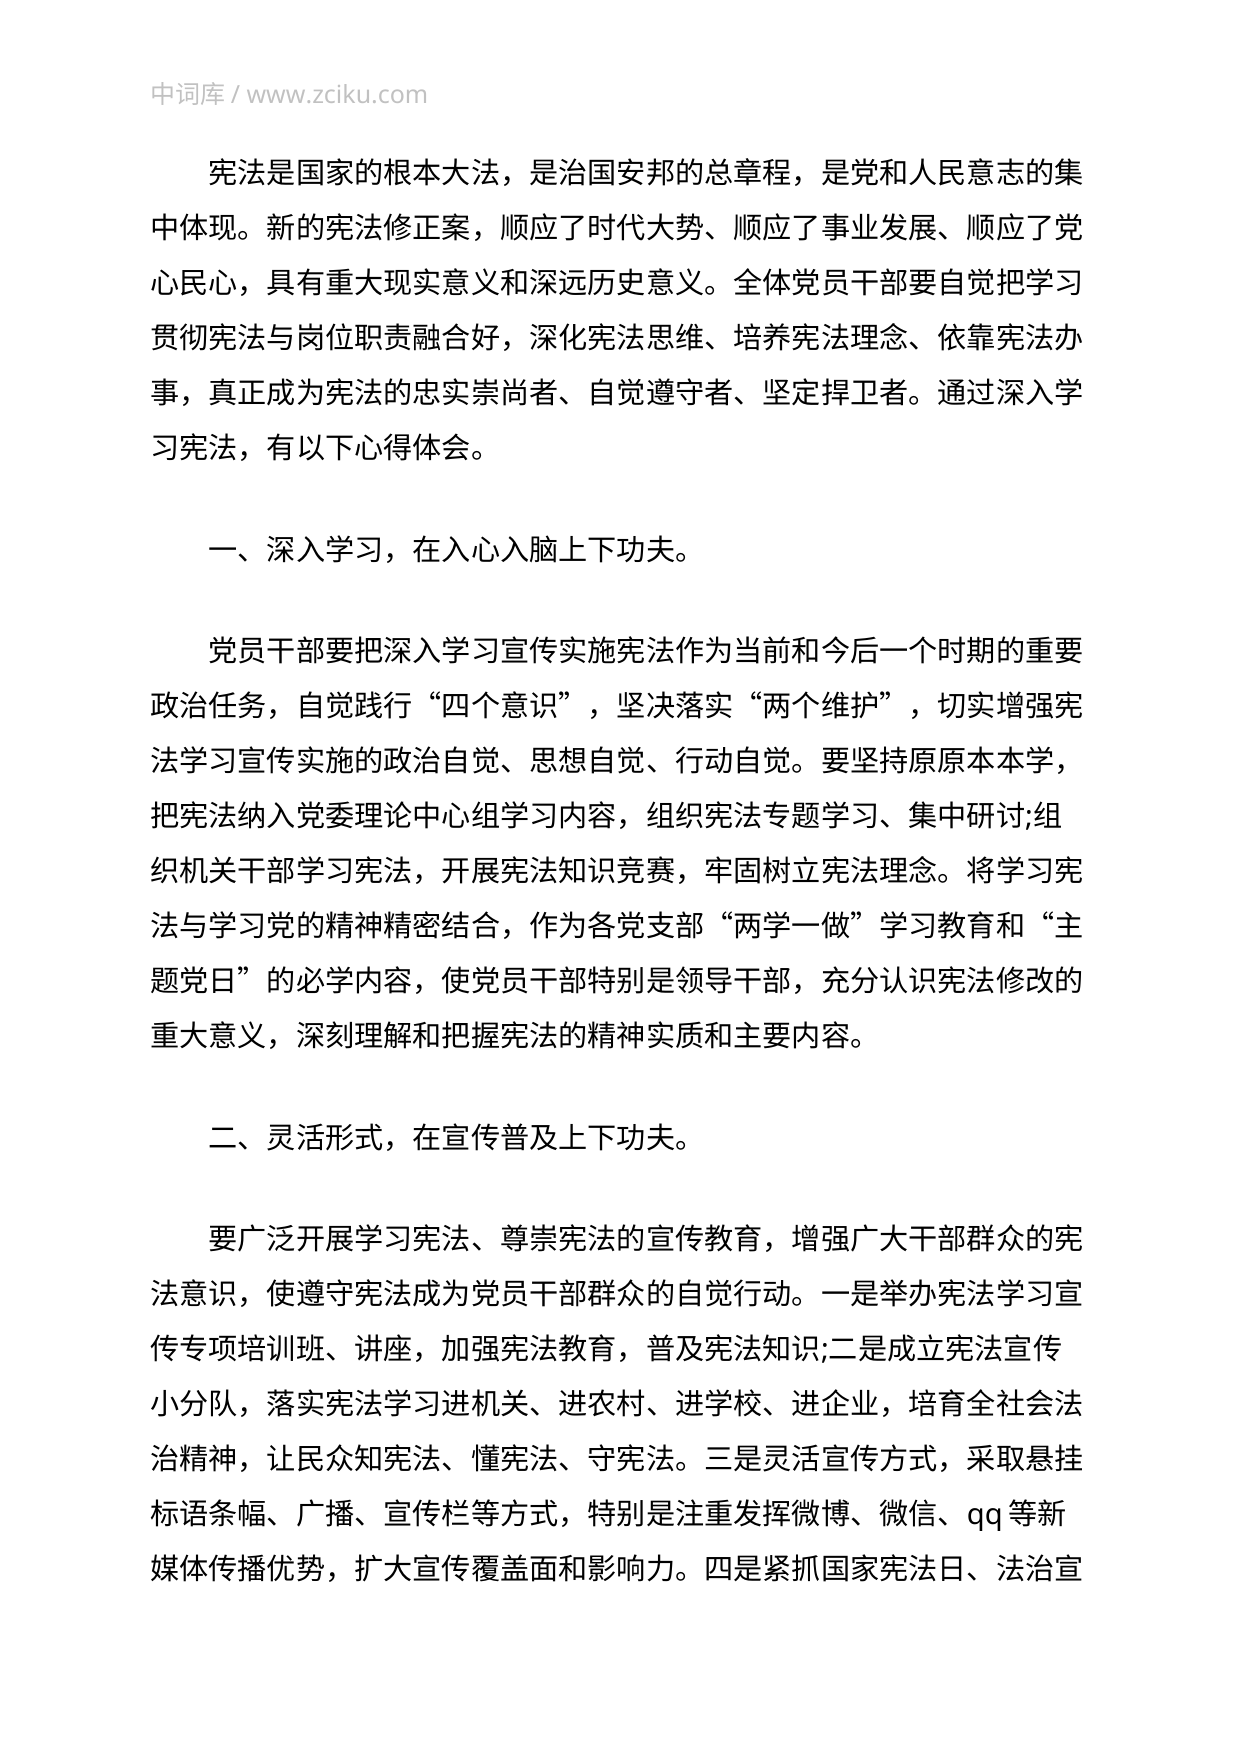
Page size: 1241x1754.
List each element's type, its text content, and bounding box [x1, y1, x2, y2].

text 党员干部要把深入学习宣传实施宪法作为当前和今后一个时期的重要政治任务，自觉践行“四个意识”，坚决落实“两个维护”，切实增强宪法学习宣传实施的政治自觉、思想自觉、行动自觉。要坚持原原本本学，把宪法纳入党委理论中心组学习内容，组织宪法专题学习、集中研讨;组织机关干部学习宪法，开展宪法知识竞赛，牢固树立宪法理念。将学习宪法与学习党的精神精密结合，作为各党支部“两学一做”学习教育和“主题党日”的必学内容，使党员干部特别是领导干部，充分认识宪法修改的重大意义，深刻理解和把握宪法的精神实质和主要内容。 [150, 628, 1090, 1055]
text 宪法是国家的根本大法，是治国安邦的总章程，是党和人民意志的集中体现。新的宪法修正案，顺应了时代大势、顺应了事业发展、顺应了党心民心，具有重大现实意义和深远历史意义。全体党员干部要自觉把学习贯彻宪法与岗位职责融合好，深化宪法思维、培养宪法理念、依靠宪法办事，真正成为宪法的忠实崇尚者、自觉遵守者、坚定捍卫者。通过深入学习宪法，有以下心得体会。 [150, 150, 1090, 467]
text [150, 1216, 1090, 1588]
text 二、灵活形式，在宣传普及上下功夫。 [150, 1114, 1090, 1156]
text 一、深入学习，在入心入脑上下功夫。 [150, 526, 1090, 568]
